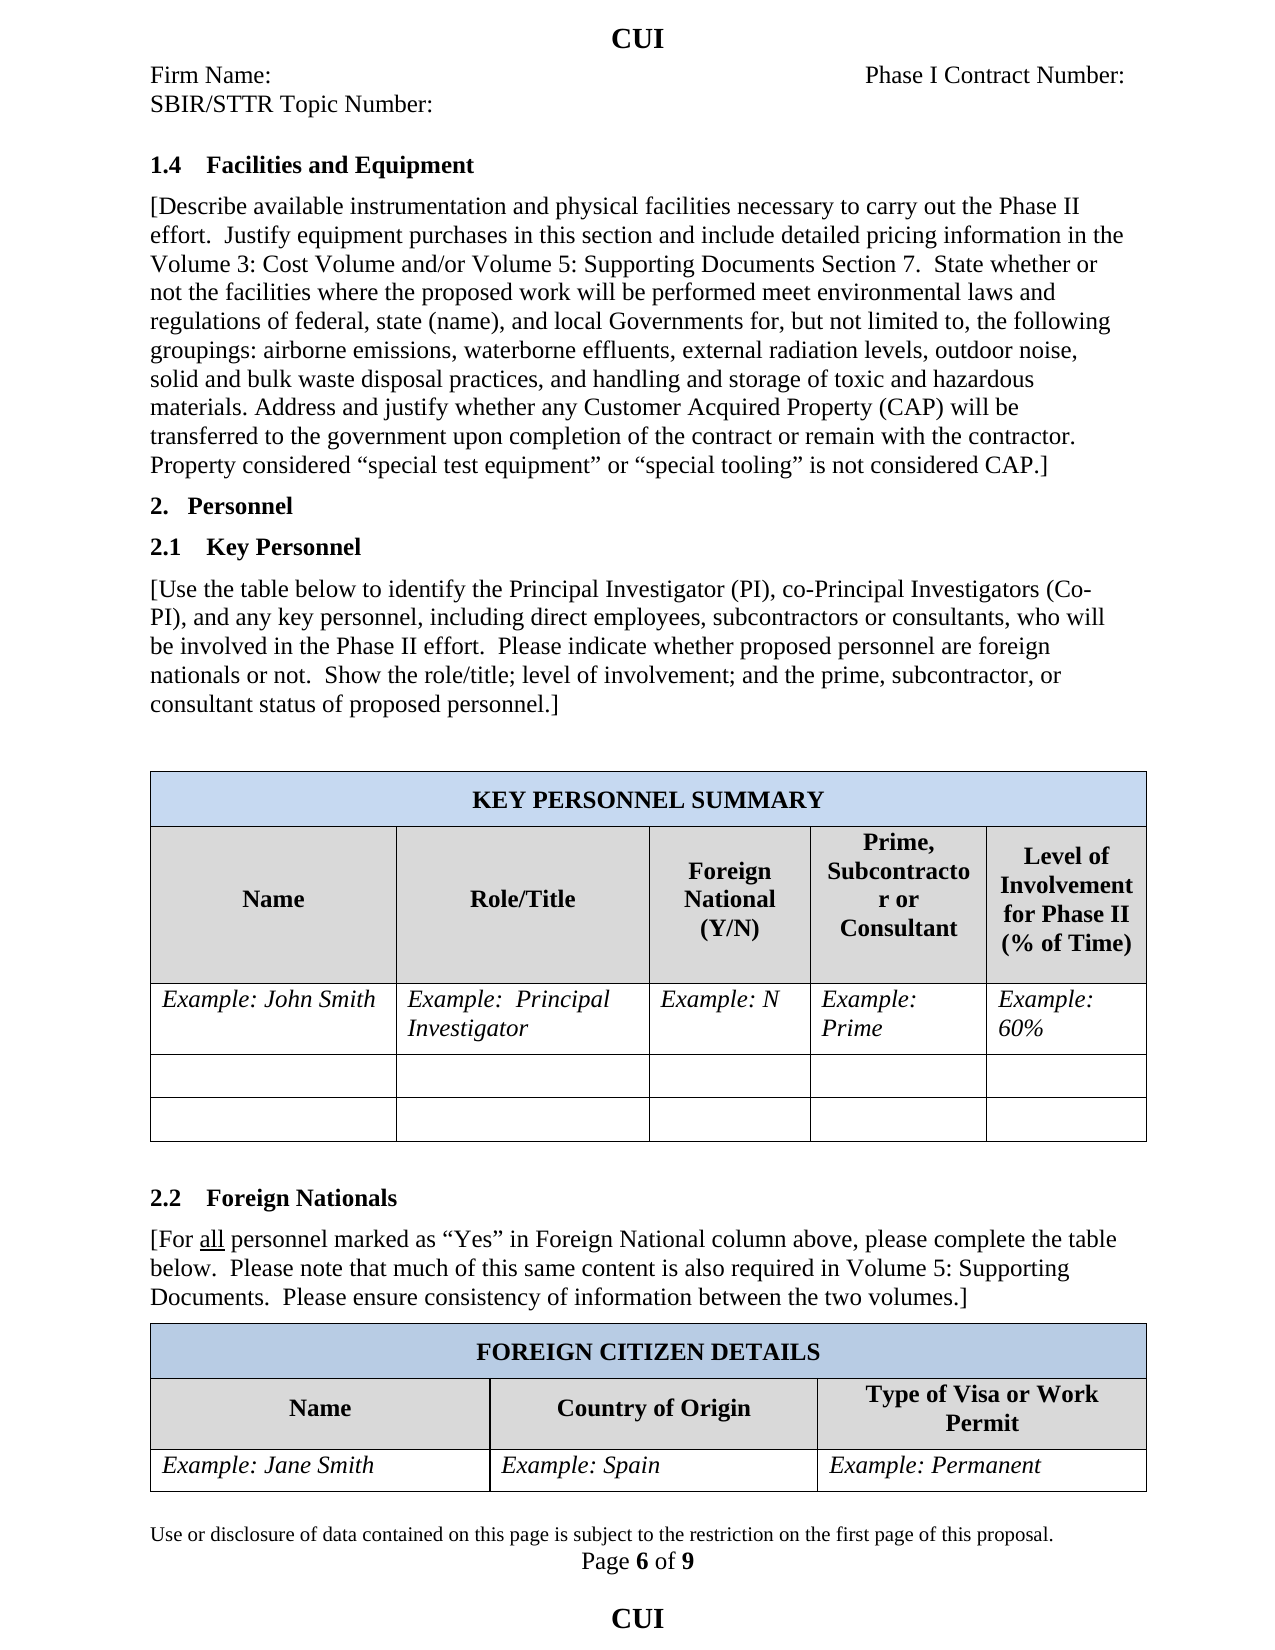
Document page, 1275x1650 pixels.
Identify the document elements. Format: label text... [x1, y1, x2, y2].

subtitle Key Personnel [150, 532, 1125, 561]
subtitle Facilities and Equipment [150, 150, 1125, 179]
table_cell [811, 1098, 986, 1141]
subtitle Foreign Nationals [150, 1183, 1125, 1212]
table_cell Example: N [650, 984, 810, 1054]
text [For all personnel marked as “Yes” in Foreign National column above, please complete the table below. Please note that much of this same content is also required in Volume 5: Supporting Documents. Please ensure consistency of information between the two volumes.] [150, 1224, 1125, 1311]
table_header KEY PERSONNEL SUMMARY [151, 772, 1146, 826]
table_cell Example: Jane Smith [151, 1450, 489, 1491]
table_cell Example: Prime [811, 984, 986, 1054]
table_cell Foreign National (Y/N) [650, 827, 810, 983]
table_cell [650, 1098, 810, 1141]
table_cell Prime, Subcontractor or Consultant [811, 827, 986, 983]
table_cell Type of Visa or Work Permit [818, 1379, 1146, 1449]
table_cell [397, 1098, 649, 1141]
table_cell Example: Spain [491, 1450, 817, 1491]
table_cell Role/Title [397, 827, 649, 983]
table_cell Example: John Smith [151, 984, 396, 1054]
table_cell Name [151, 827, 396, 983]
table_cell Example: 60% [987, 984, 1146, 1054]
table_cell [987, 1098, 1146, 1141]
text [Describe available instrumentation and physical facilities necessary to carry out the Phase II effort. Justify equipment purchases in this section and include detailed pricing information in the Volume 3: Cost Volume and/or Volume 5: Supporting Documents Section 7. State whether or not the facilities where the proposed work will be performed meet environmental laws and regulations of federal, state (name), and local Governments for, but not limited to, the following groupings: airborne emissions, waterborne effluents, external radiation levels, outdoor noise, solid and bulk waste disposal practices, and handling and storage of toxic and hazardous materials. Address and justify whether any Customer Acquired Property (CAP) will be transferred to the government upon completion of the contract or remain with the contractor. Property considered “special test equipment” or “special tooling” is not considered CAP.] [150, 191, 1125, 479]
table_cell Level of Involvement for Phase II (% of Time) [987, 827, 1146, 983]
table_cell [818, 1450, 1146, 1491]
table_cell [151, 1055, 396, 1097]
table_cell [987, 1055, 1146, 1097]
table_header FOREIGN CITIZEN DETAILS [151, 1324, 1146, 1378]
table_cell [650, 1055, 810, 1097]
subtitle Personnel [150, 491, 1125, 520]
table_cell Example: Principal Investigator [397, 984, 649, 1054]
table_cell Name [151, 1379, 489, 1449]
text [Use the table below to identify the Principal Investigator (PI), co-Principal Investigators (Co-PI), and any key personnel, including direct employees, subcontractors or consultants, who will be involved in the Phase II effort. Please indicate whether proposed personnel are foreign nationals or not. Show the role/title; level of involvement; and the prime, subcontractor, or consultant status of proposed personnel.] [150, 574, 1125, 717]
table_cell [397, 1055, 649, 1097]
table_cell [151, 1098, 396, 1141]
table_cell [811, 1055, 986, 1097]
table_cell Country of Origin [491, 1379, 817, 1449]
